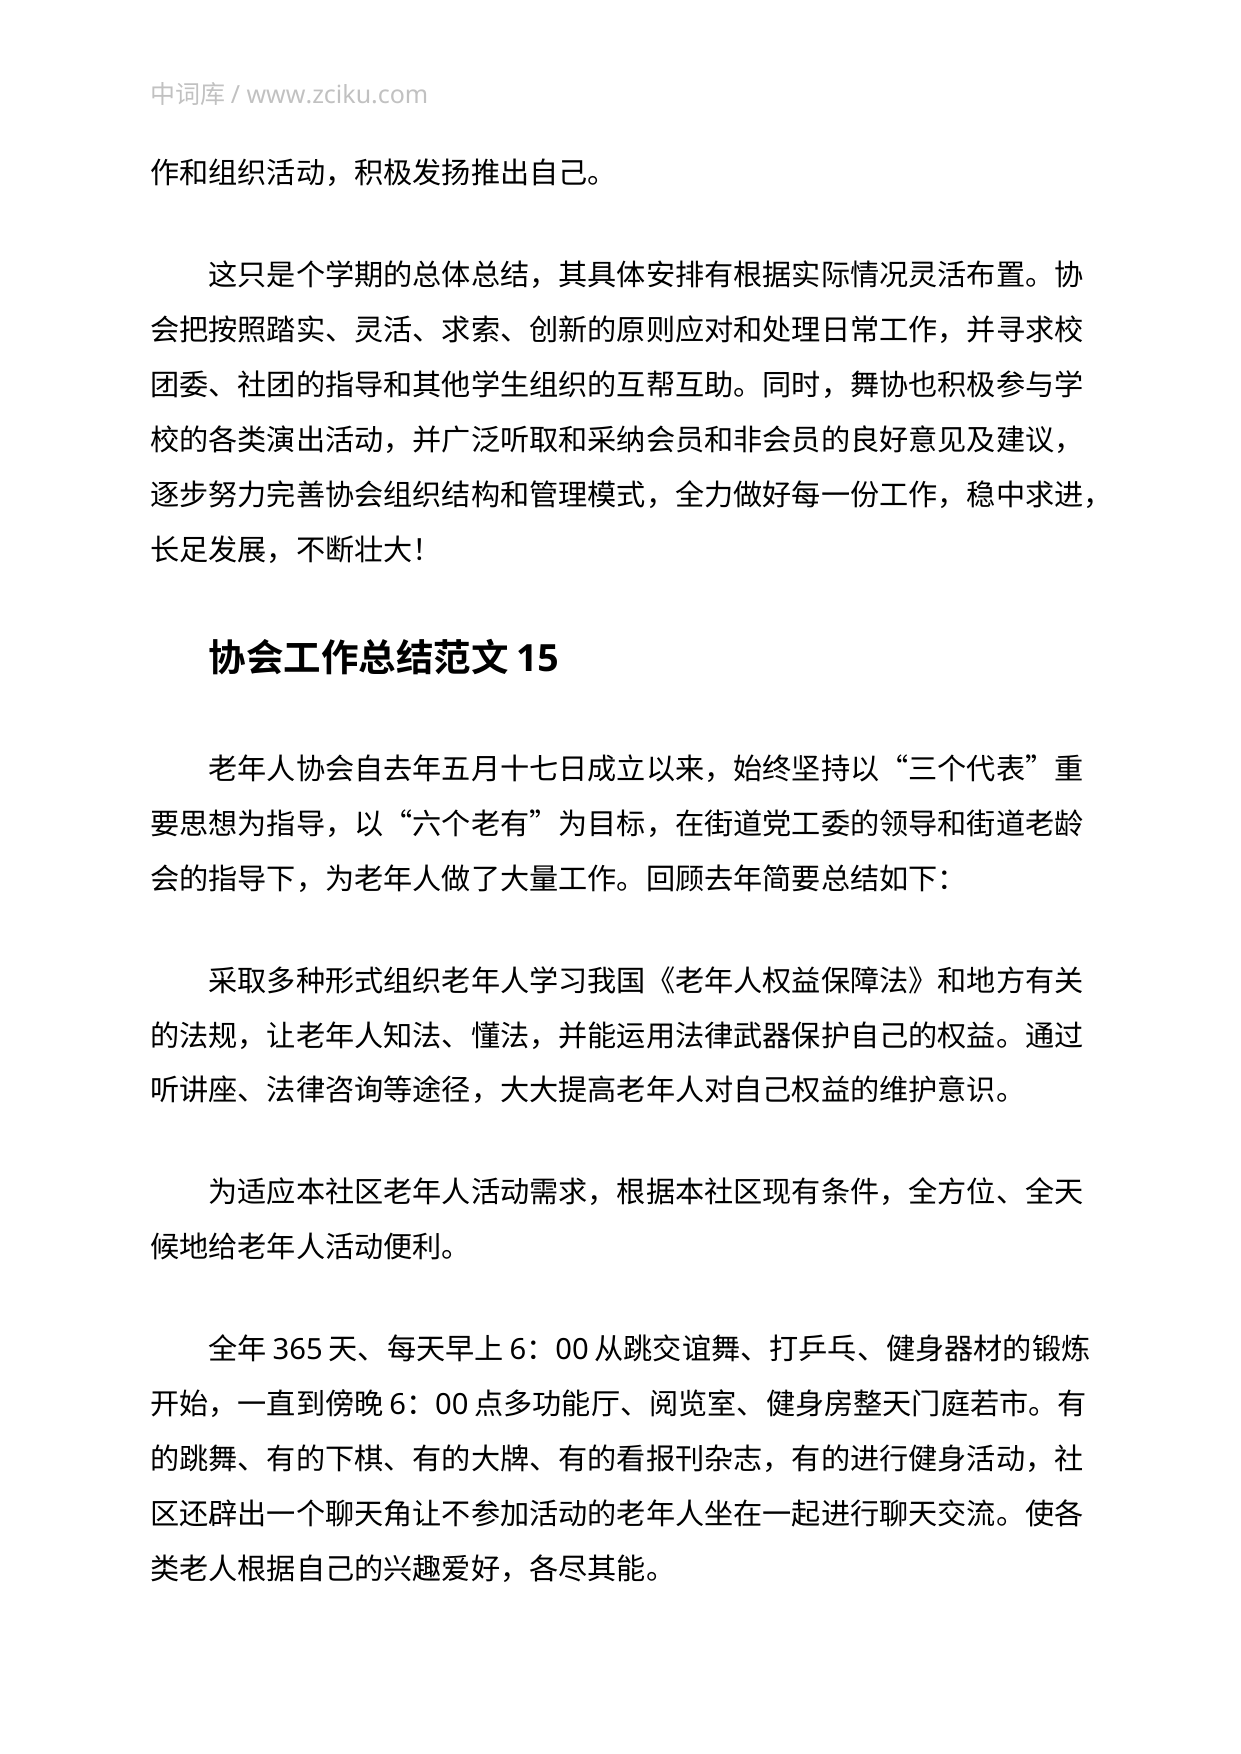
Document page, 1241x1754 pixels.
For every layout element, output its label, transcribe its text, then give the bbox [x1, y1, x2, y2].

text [150, 150, 1090, 192]
text 采取多种形式组织老年人学习我国《老年人权益保障法》和地方有关的法规，让老年人知法、懂法，并能运用法律武器保护自己的权益。通过听讲座、法律咨询等途径，大大提高老年人对自己权益的维护意识。 [150, 957, 1090, 1109]
text 全年365天、每天早上6：00从跳交谊舞、打乒乓、健身器材的锻炼开始，一直到傍晚6：00点多功能厅、阅览室、健身房整天门庭若市。有的跳舞、有的下棋、有的大牌、有的看报刊杂志，有的进行健身活动，社区还辟出一个聊天角让不参加活动的老年人坐在一起进行聊天交流。使各类老人根据自己的兴趣爱好，各尽其能。 [150, 1325, 1090, 1587]
text 这只是个学期的总体总结，其具体安排有根据实际情况灵活布置。协会把按照踏实、灵活、求索、创新的原则应对和处理日常工作，并寻求校团委、社团的指导和其他学生组织的互帮互助。同时，舞协也积极参与学校的各类演出活动，并广泛听取和采纳会员和非会员的良好意见及建议，逐步努力完善协会组织结构和管理模式，全力做好每一份工作，稳中求进，长足发展，不断壮大！ [150, 252, 1090, 568]
text 为适应本社区老年人活动需求，根据本社区现有条件，全方位、全天候地给老年人活动便利。 [150, 1169, 1090, 1266]
text 协会工作总结范文15 [150, 628, 1090, 682]
text 老年人协会自去年五月十七日成立以来，始终坚持以“三个代表”重要思想为指导，以“六个老有”为目标，在街道党工委的领导和街道老龄会的指导下，为老年人做了大量工作。回顾去年简要总结如下： [150, 746, 1090, 898]
